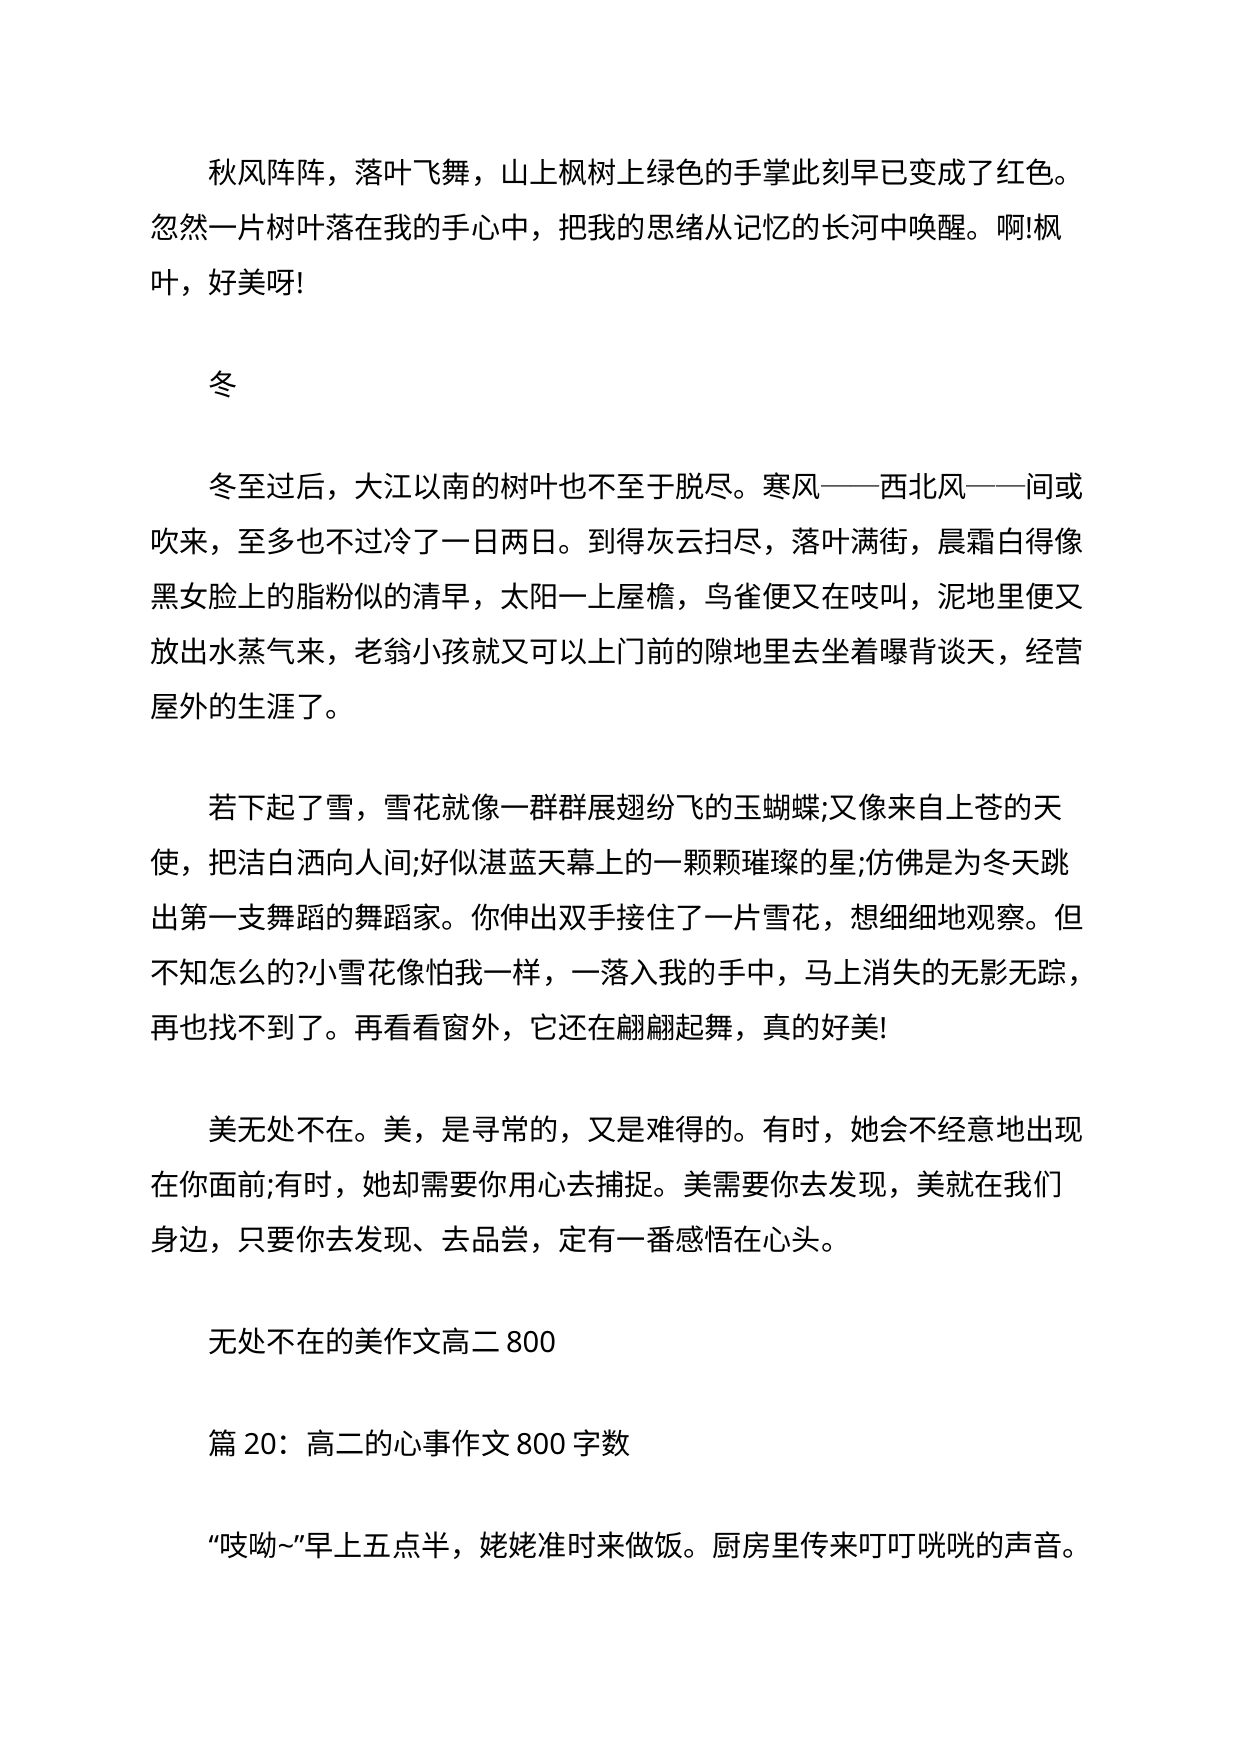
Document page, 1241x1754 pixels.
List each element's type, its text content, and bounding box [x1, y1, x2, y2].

text 冬至过后，大江以南的树叶也不至于脱尽。寒风──西北风──间或吹来，至多也不过冷了一日两日。到得灰云扫尽，落叶满街，晨霜白得像黑女脸上的脂粉似的清早，太阳一上屋檐，鸟雀便又在吱叫，泥地里便又放出水蒸气来，老翁小孩就又可以上门前的隙地里去坐着曝背谈天，经营屋外的生涯了。 [150, 464, 1090, 726]
text 篇20：高二的心事作文800字数 [150, 1421, 1090, 1463]
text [150, 1522, 1090, 1565]
text 无处不在的美作文高二800 [150, 1318, 1090, 1361]
text 秋风阵阵，落叶飞舞，山上枫树上绿色的手掌此刻早已变成了红色。忽然一片树叶落在我的手心中，把我的思绪从记忆的长河中唤醒。啊!枫叶，好美呀! [150, 150, 1090, 302]
text 若下起了雪，雪花就像一群群展翅纷飞的玉蝴蝶;又像来自上苍的天使，把洁白洒向人间;好似湛蓝天幕上的一颗颗璀璨的星;仿佛是为冬天跳出第一支舞蹈的舞蹈家。你伸出双手接住了一片雪花，想细细地观察。但不知怎么的?小雪花像怕我一样，一落入我的手中，马上消失的无影无踪，再也找不到了。再看看窗外，它还在翩翩起舞，真的好美! [150, 785, 1090, 1047]
text 冬 [150, 362, 1090, 404]
text 美无处不在。美，是寻常的，又是难得的。有时，她会不经意地出现在你面前;有时，她却需要你用心去捕捉。美需要你去发现，美就在我们身边，只要你去发现、去品尝，定有一番感悟在心头。 [150, 1107, 1090, 1259]
